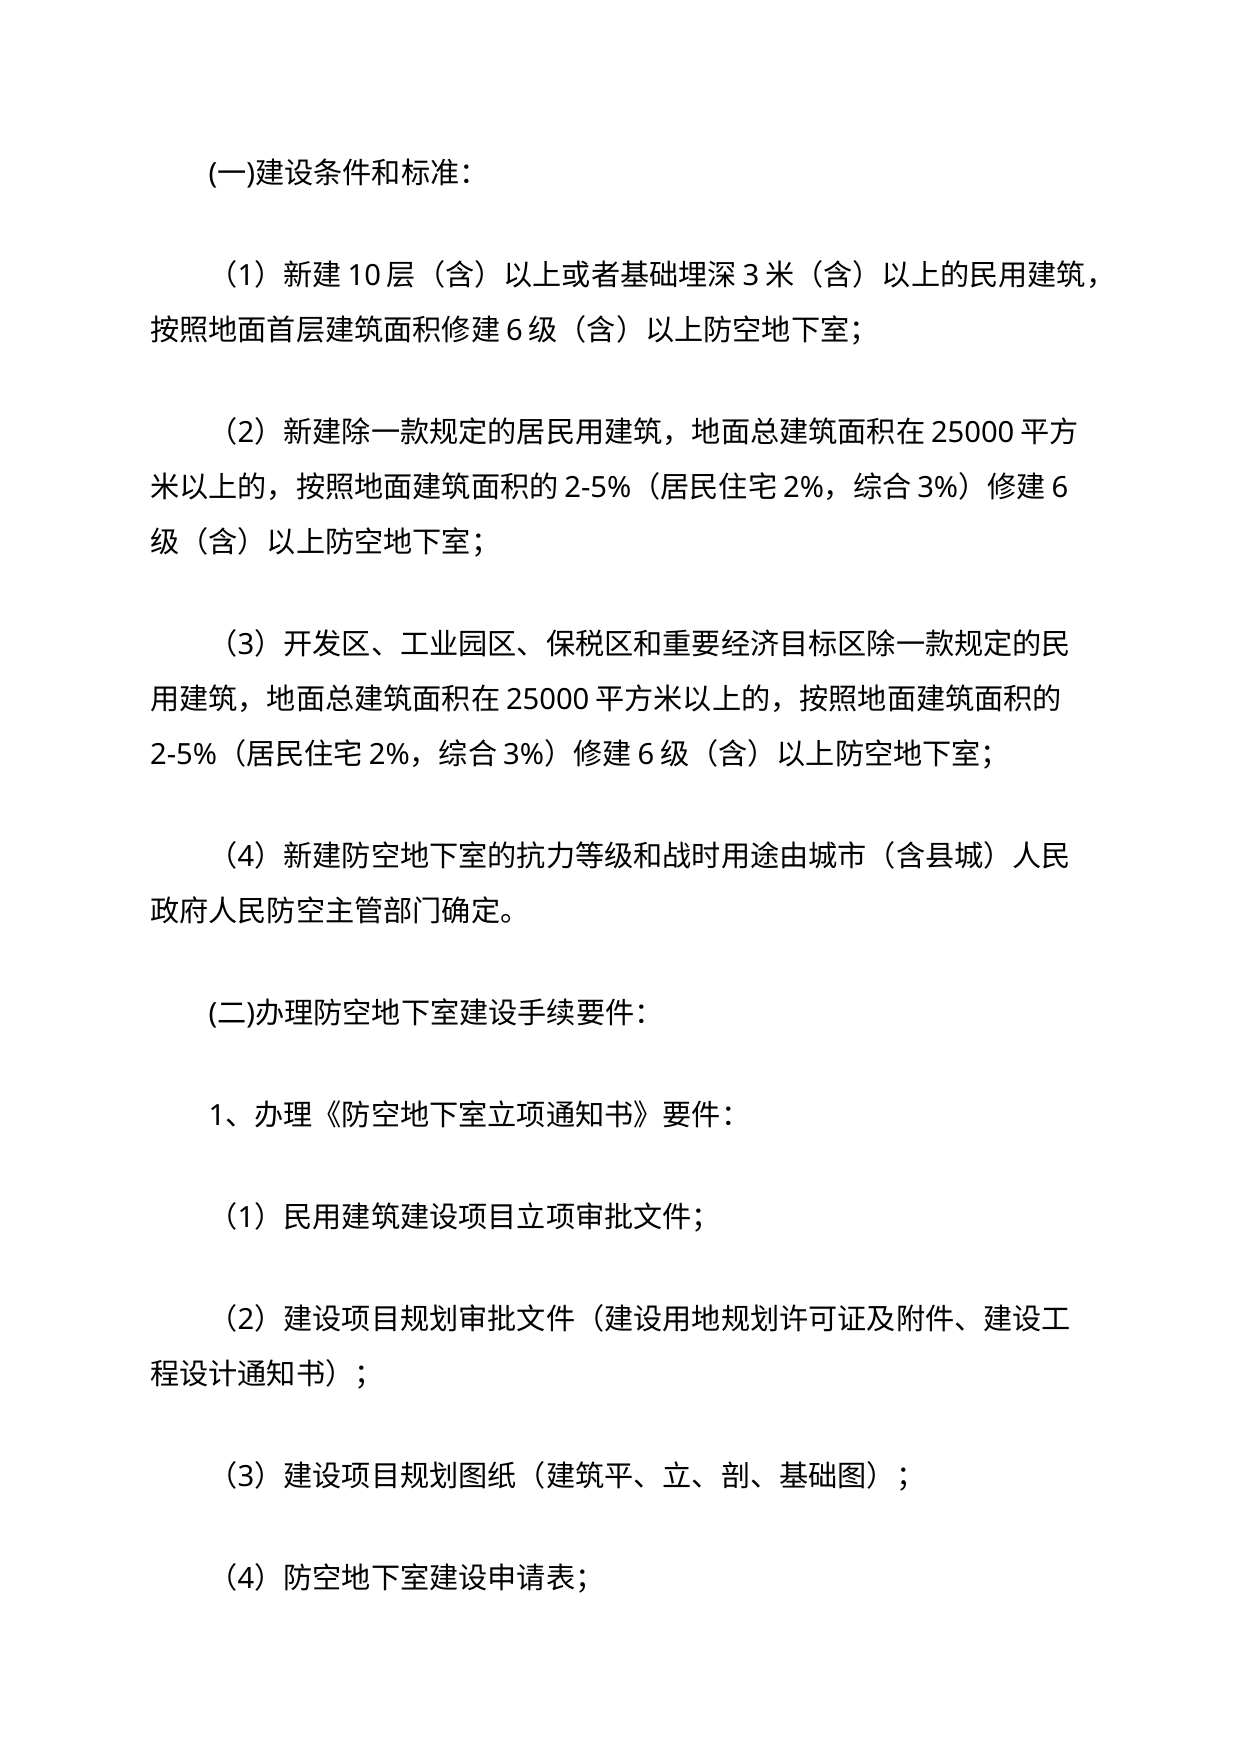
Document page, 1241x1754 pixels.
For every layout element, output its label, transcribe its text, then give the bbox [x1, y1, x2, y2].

text （1）新建10层（含）以上或者基础埋深3米（含）以上的民用建筑，按照地面首层建筑面积修建6级（含）以上防空地下室； [150, 252, 1090, 349]
text (二)办理防空地下室建设手续要件： [150, 989, 1090, 1032]
text （4）防空地下室建设申请表； [150, 1554, 1090, 1597]
text （3）建设项目规划图纸（建筑平、立、剖、基础图）； [150, 1452, 1090, 1494]
text 1、办理《防空地下室立项通知书》要件： [150, 1091, 1090, 1134]
text （1）民用建筑建设项目立项审批文件； [150, 1193, 1090, 1236]
text （2）新建除一款规定的居民用建筑，地面总建筑面积在25000平方米以上的，按照地面建筑面积的2-5%（居民住宅2%，综合3%）修建6级（含）以上防空地下室； [150, 409, 1090, 561]
text （4）新建防空地下室的抗力等级和战时用途由城市（含县城）人民政府人民防空主管部门确定。 [150, 833, 1090, 930]
text （3）开发区、工业园区、保税区和重要经济目标区除一款规定的民用建筑，地面总建筑面积在25000平方米以上的，按照地面建筑面积的2-5%（居民住宅2%，综合3%）修建6级（含）以上防空地下室； [150, 621, 1090, 773]
text （2）建设项目规划审批文件（建设用地规划许可证及附件、建设工程设计通知书）； [150, 1295, 1090, 1393]
text (一)建设条件和标准： [150, 150, 1090, 192]
